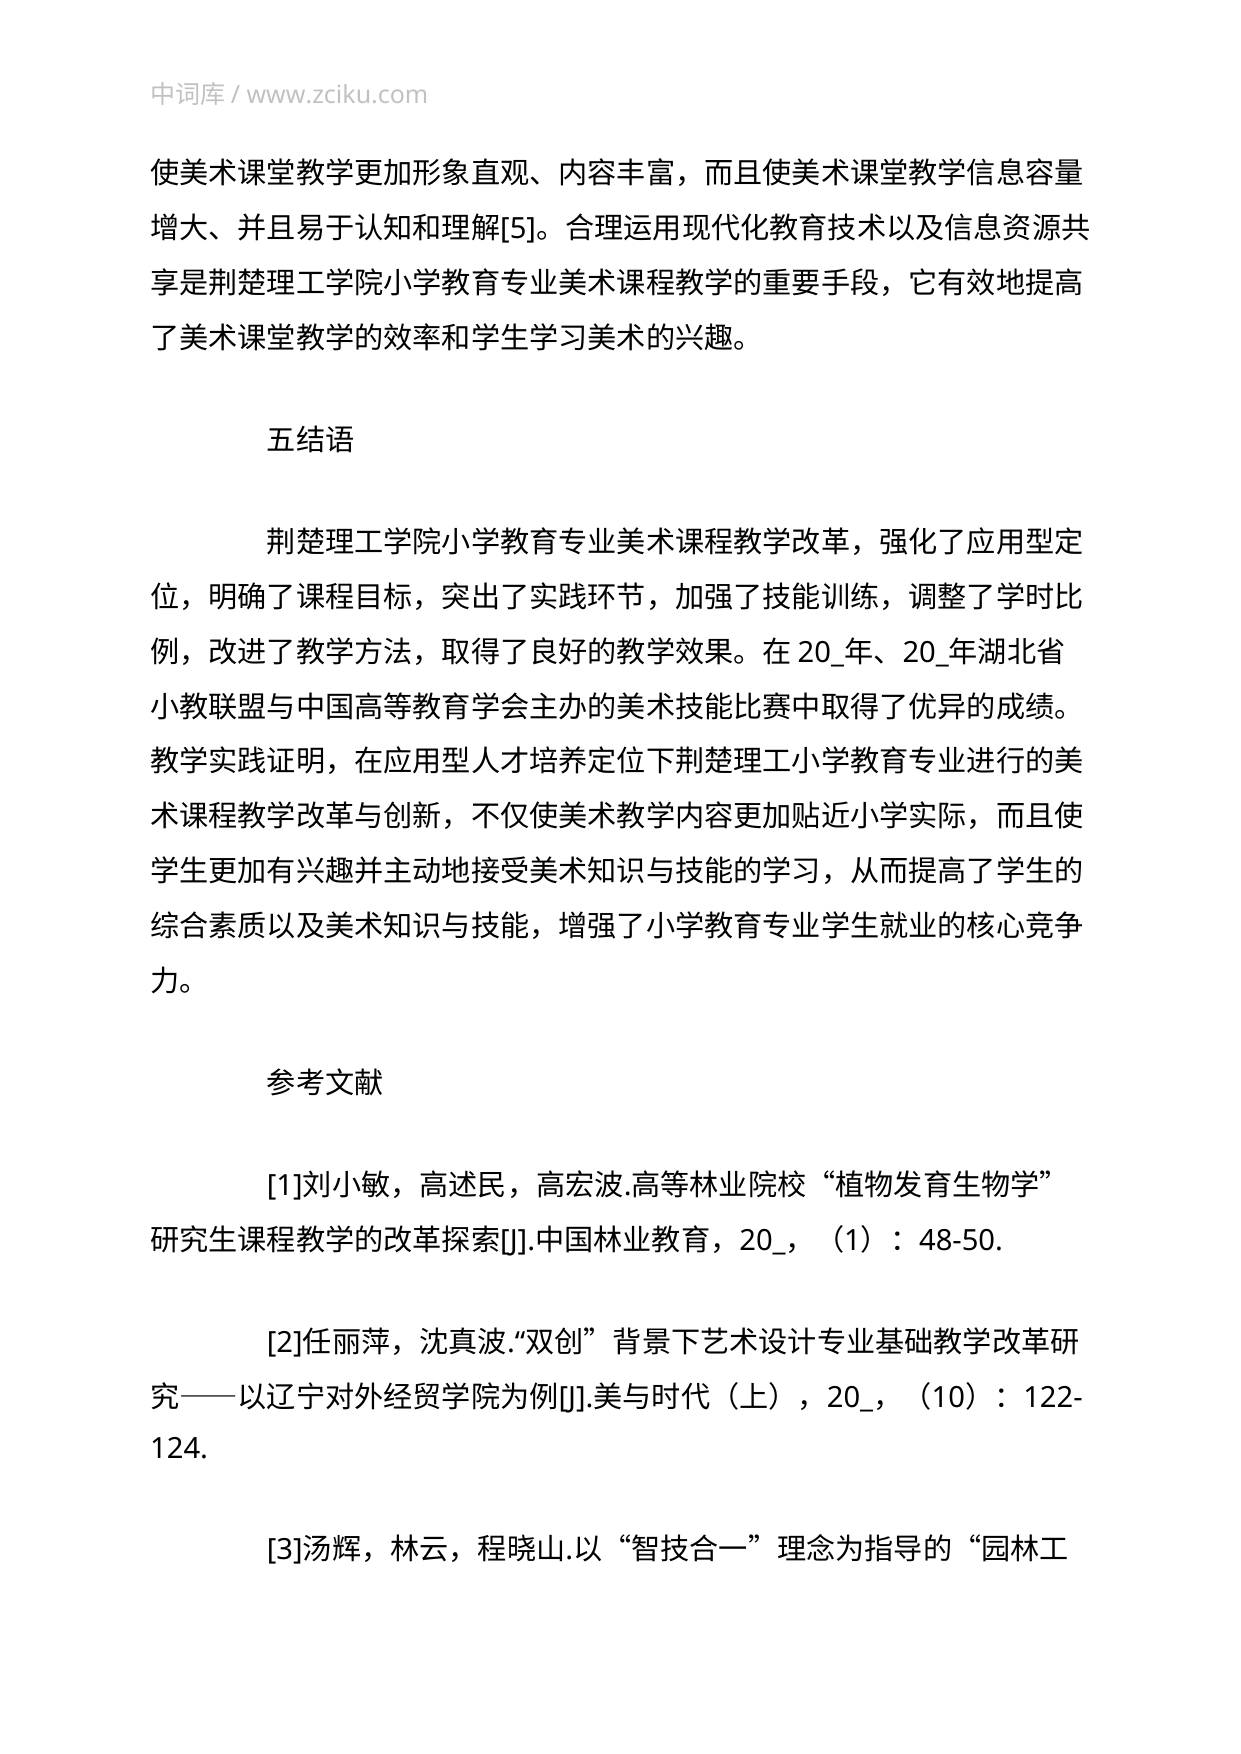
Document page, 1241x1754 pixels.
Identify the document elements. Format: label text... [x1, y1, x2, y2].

text 荆楚理工学院小学教育专业美术课程教学改革，强化了应用型定位，明确了课程目标，突出了实践环节，加强了技能训练，调整了学时比例，改进了教学方法，取得了良好的教学效果。在20_年、20_年湖北省小教联盟与中国高等教育学会主办的美术技能比赛中取得了优异的成绩。教学实践证明，在应用型人才培养定位下荆楚理工小学教育专业进行的美术课程教学改革与创新，不仅使美术教学内容更加贴近小学实际，而且使学生更加有兴趣并主动地接受美术知识与技能的学习，从而提高了学生的综合素质以及美术知识与技能，增强了小学教育专业学生就业的核心竞争力。 [150, 518, 1090, 1000]
text [2]任丽萍，沈真波.“双创”背景下艺术设计专业基础教学改革研究——以辽宁对外经贸学院为例[J].美与时代（上），20_，（10）：122-124. [150, 1318, 1090, 1467]
text [1]刘小敏，高述民，高宏波.高等林业院校“植物发育生物学”研究生课程教学的改革探索[J].中国林业教育，20_，（1）：48-50. [150, 1161, 1090, 1258]
text 参考文献 [150, 1059, 1090, 1102]
text 五结语 [150, 417, 1090, 459]
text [150, 1526, 1090, 1568]
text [150, 150, 1090, 357]
